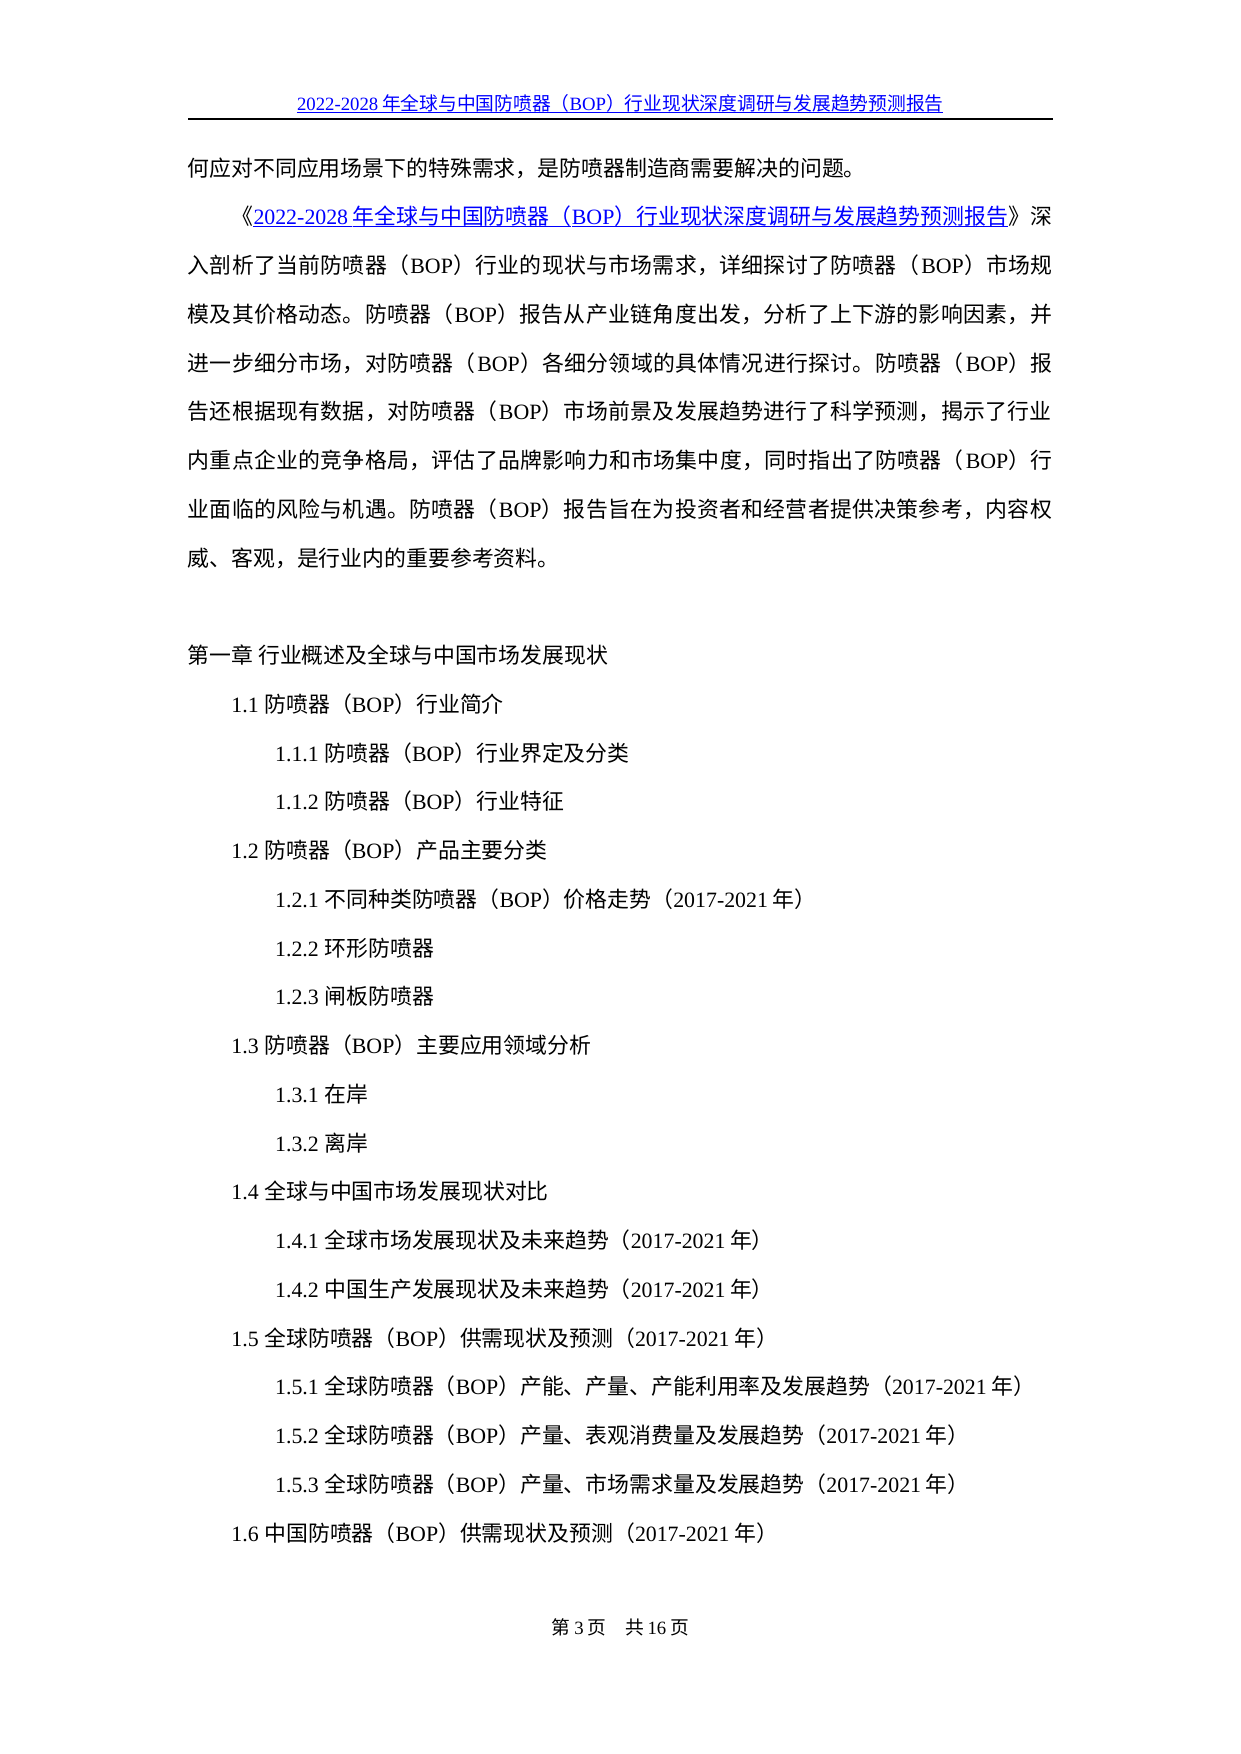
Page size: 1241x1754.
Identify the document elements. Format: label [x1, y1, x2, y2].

text [187, 150, 1053, 1548]
